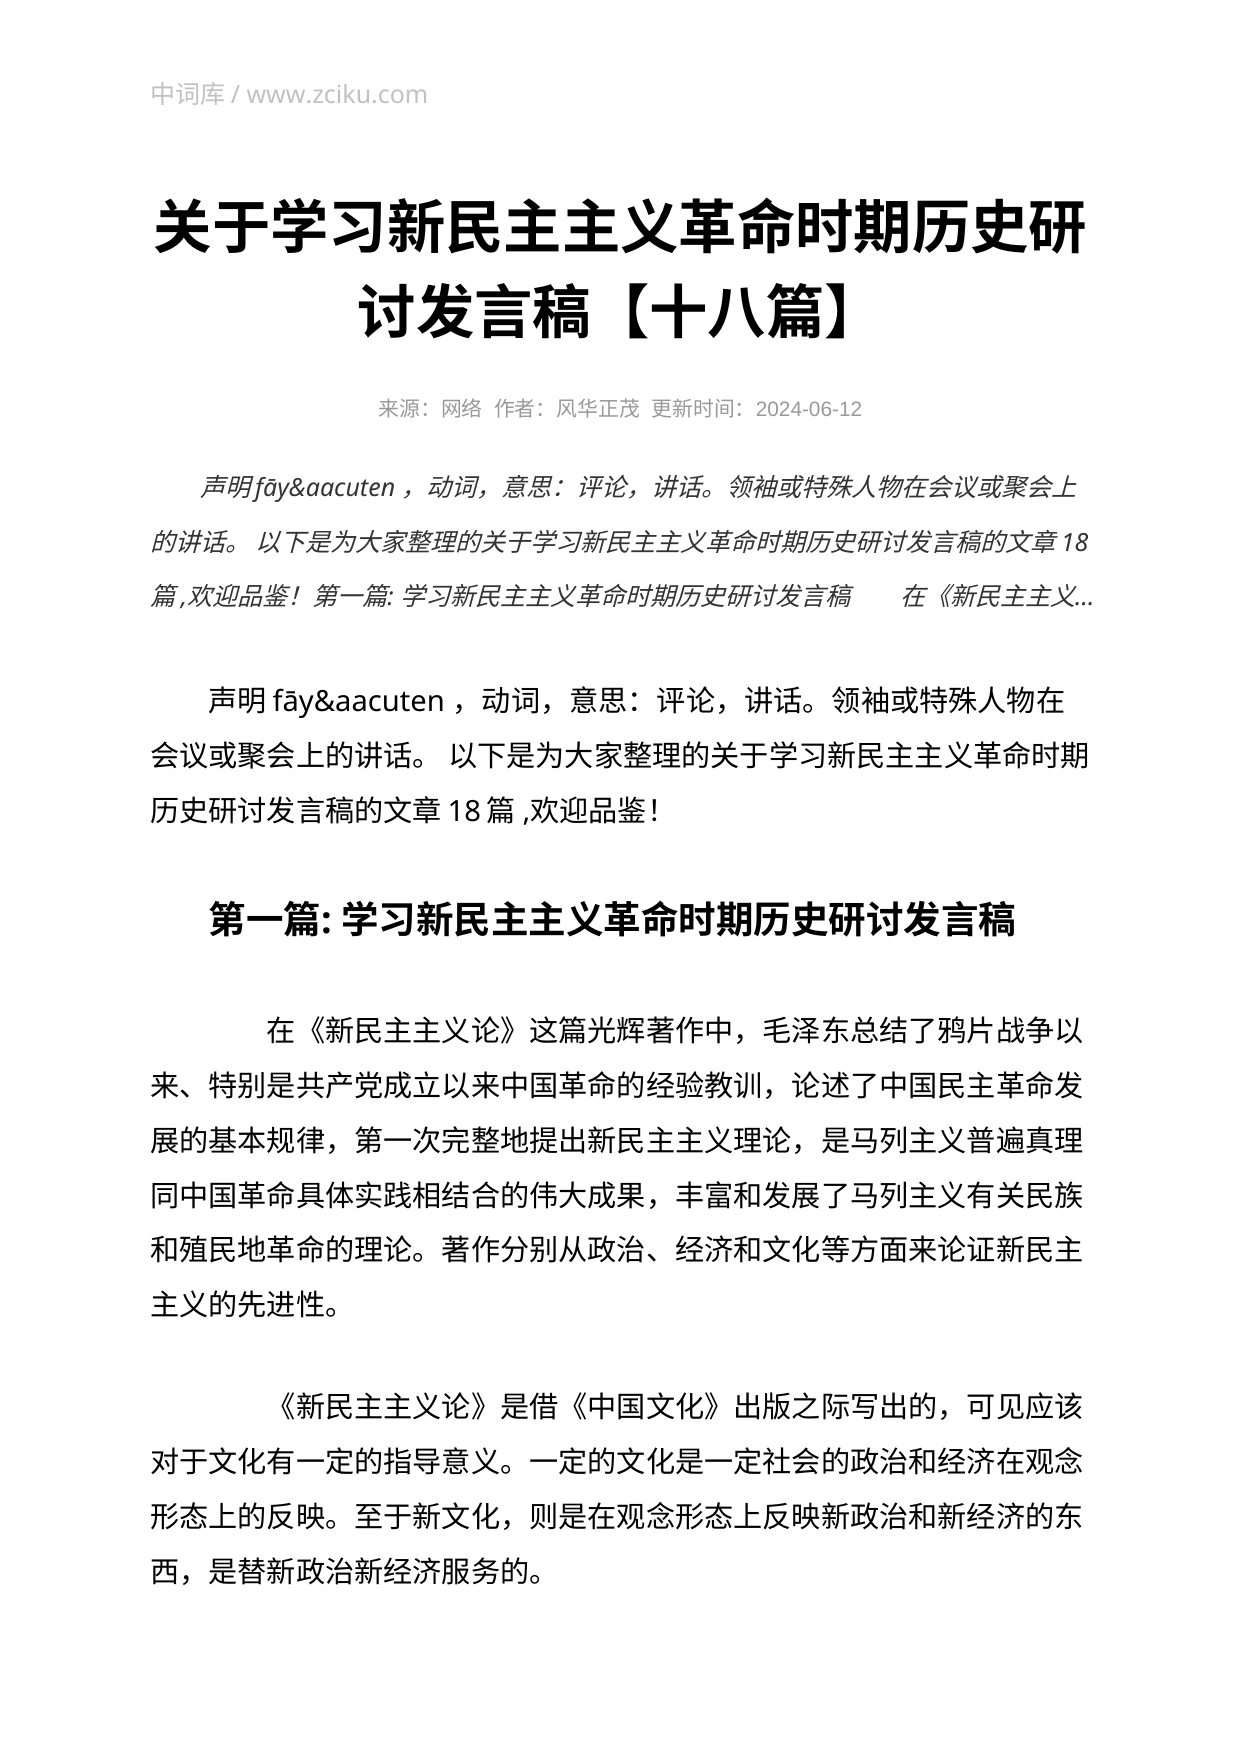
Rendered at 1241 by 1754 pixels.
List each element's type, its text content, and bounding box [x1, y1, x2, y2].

subtitle 关于学习新民主主义革命时期历史研讨发言稿【十八篇】 [150, 181, 1090, 350]
text 第一篇: 学习新民主主义革命时期历史研讨发言稿 [150, 890, 1090, 944]
text 来源：网络 作者：风华正茂 更新时间：2024-06-12 [150, 397, 1090, 421]
text 《新民主主义论》是借《中国文化》出版之际写出的，可见应该对于文化有一定的指导意义。一定的文化是一定社会的政治和经济在观念形态上的反映。至于新文化，则是在观念形态上反映新政治和新经济的东西，是替新政治新经济服务的。 [150, 1384, 1090, 1591]
text 在《新民主主义论》这篇光辉著作中，毛泽东总结了鸦片战争以来、特别是共产党成立以来中国革命的经验教训，论述了中国民主革命发展的基本规律，第一次完整地提出新民主主义理论，是马列主义普遍真理同中国革命具体实践相结合的伟大成果，丰富和发展了马列主义有关民族和殖民地革命的理论。著作分别从政治、经济和文化等方面来论证新民主主义的先进性。 [150, 1007, 1090, 1324]
text 声明fāy&aacuten ，动词，意思：评论，讲话。领袖或特殊人物在会议或聚会上的讲话。 以下是为大家整理的关于学习新民主主义革命时期历史研讨发言稿的文章18篇 ,欢迎品鉴！ [150, 678, 1090, 830]
text 声明fāy&aacuten ，动词，意思：评论，讲话。领袖或特殊人物在会议或聚会上的讲话。 以下是为大家整理的关于学习新民主主义革命时期历史研讨发言稿的文章18篇 ,欢迎品鉴！第一篇: 学习新民主主义革命时期历史研讨发言稿 在《新民主主义... [150, 468, 1090, 613]
